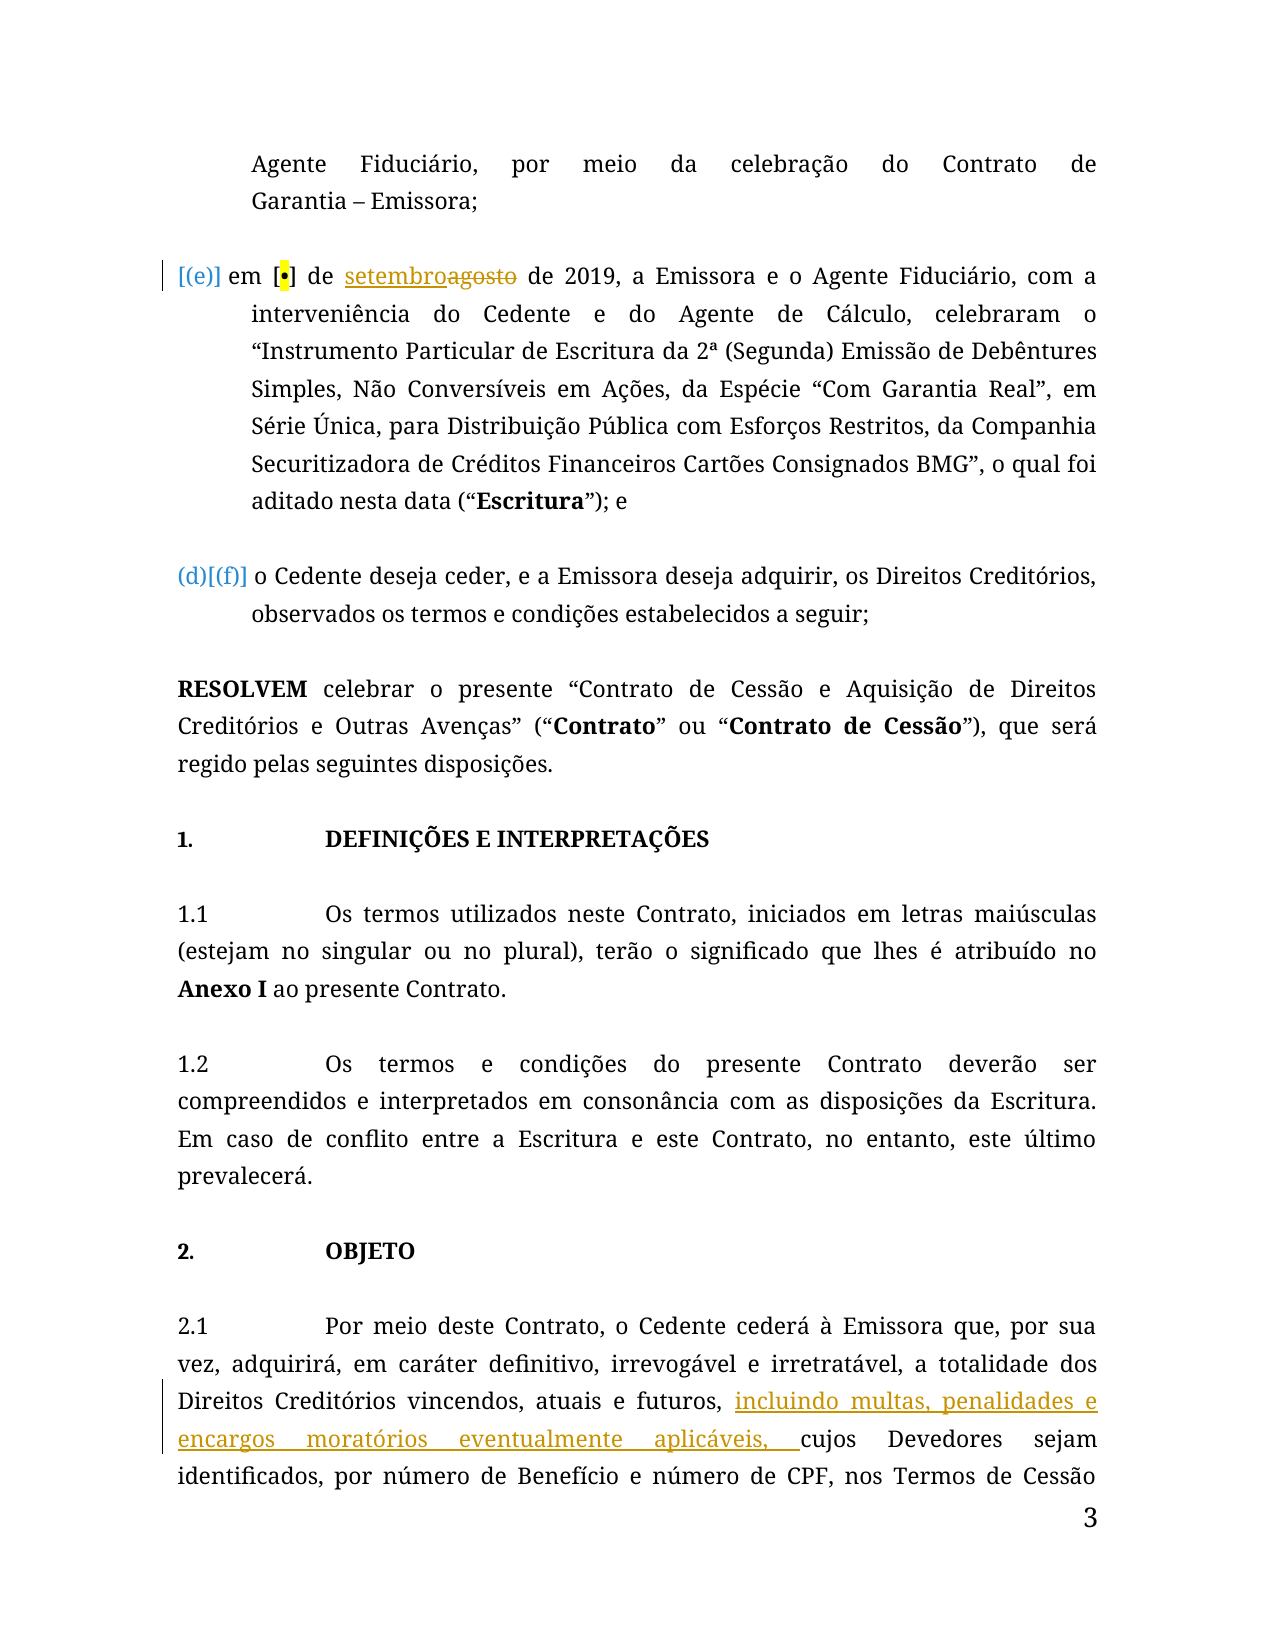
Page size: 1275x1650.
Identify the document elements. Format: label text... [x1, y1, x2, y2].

list DEFINIÇÕES E INTERPRETAÇÕES [177, 823, 1098, 854]
list o Cedente deseja ceder, e a Emissora deseja adquirir, os Direitos Creditórios, observados os termos e condições estabelecidos a seguir; [177, 560, 1098, 629]
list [177, 1310, 1098, 1491]
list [177, 148, 1098, 216]
list Os termos utilizados neste Contrato, iniciados em letras maiúsculas (estejam no singular ou no plural), terão o significado que lhes é atribuído no Anexo I ao presente Contrato. [177, 898, 1098, 1004]
list OBJETO [177, 1235, 1098, 1266]
list em [•] de de 2019, a Emissora e o Agente Fiduciário, com a interveniência do Cedente e do Agente de Cálculo, celebraram o “Instrumento Particular de Escritura da 2ª (Segunda) Emissão de Debêntures Simples, Não Conversíveis em Ações, da Espécie “Com Garantia Real”, em Série Única, para Distribuição Pública com Esforços Restritos, da Companhia Securitizadora de Créditos Financeiros Cartões Consignados BMG”, o qual foi aditado nesta data (“Escritura”); e [177, 260, 1098, 516]
list Os termos e condições do presente Contrato deverão ser compreendidos e interpretados em consonância com as disposições da Escritura. Em caso de conflito entre a Escritura e este Contrato, no entanto, este último prevalecerá. [177, 1048, 1098, 1191]
text RESOLVEM celebrar o presente “Contrato de Cessão e Aquisição de Direitos Creditórios e Outras Avenças” (“Contrato” ou “Contrato de Cessão”), que será regido pelas seguintes disposições. [177, 673, 1098, 779]
